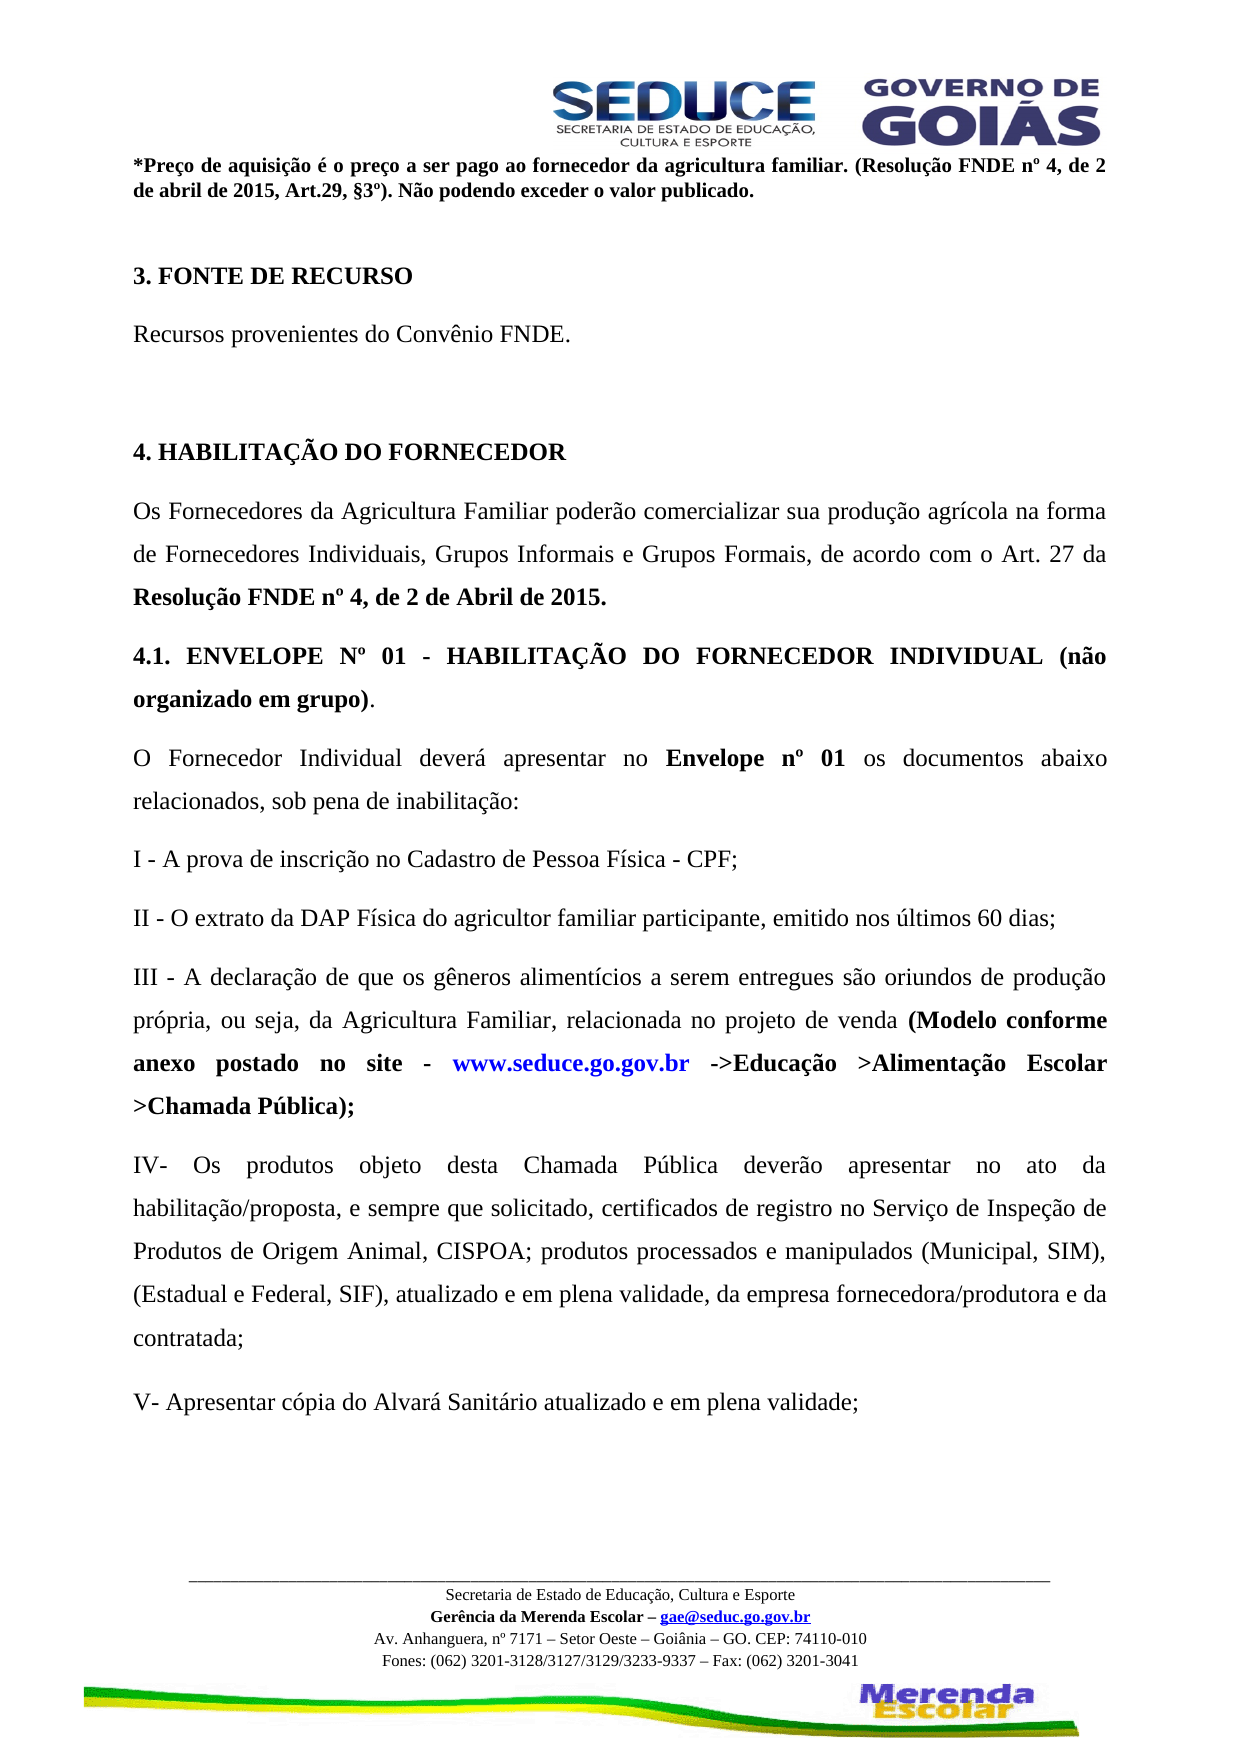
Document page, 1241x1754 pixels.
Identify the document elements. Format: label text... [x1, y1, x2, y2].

text 4. HABILITAÇÃO DO FORNECEDOR [133, 437, 1107, 466]
text V- Apresentar cópia do Alvará Sanitário atualizado e em plena validade; [133, 1387, 1107, 1415]
text Os Fornecedores da Agricultura Familiar poderão comercializar sua produção agrícola na forma de Fornecedores Individuais, Grupos Informais e Grupos Formais, de acordo com o Art. 27 da Resolução FNDE nº 4, de 2 de Abril de 2015. [133, 496, 1107, 611]
text 4.1. ENVELOPE Nº 01 - HABILITAÇÃO DO FORNECEDOR INDIVIDUAL (não organizado em grupo). [133, 641, 1107, 713]
text *Preço de aquisição é o preço a ser pago ao fornecedor da agricultura familiar. (Resolução FNDE nº 4, de 2 de abril de 2015, Art.29, §3º). Não podendo exceder o valor publicado. [133, 153, 1107, 202]
text III - A declaração de que os gêneros alimentícios a serem entregues são oriundos de produção própria, ou seja, da Agricultura Familiar, relacionada no projeto de venda (Modelo conforme anexo postado no site - www.seduce.go.gov.br ->Educação >Alimentação Escolar >Chamada Pública); [133, 962, 1107, 1120]
text IV- Os produtos objeto desta Chamada Pública deverão apresentar no ato da habilitação/proposta, e sempre que solicitado, certificados de registro no Serviço de Inspeção de Produtos de Origem Animal, CISPOA; produtos processados e manipulados (Municipal, SIM), (Estadual e Federal, SIF), atualizado e em plena validade, da empresa fornecedora/produtora e da contratada; [133, 1150, 1107, 1351]
text I - A prova de inscrição no Cadastro de Pessoa Física - CPF; [133, 844, 1107, 873]
text II - O extrato da DAP Física do agricultor familiar participante, emitido nos últimos 60 dias; [133, 903, 1107, 932]
text O Fornecedor Individual deverá apresentar no Envelope nº 01 os documentos abaixo relacionados, sob pena de inabilitação: [133, 743, 1107, 814]
text Recursos provenientes do Convênio FNDE. [133, 319, 1107, 348]
text 3. FONTE DE RECURSO [133, 261, 1107, 289]
picture [552, 73, 1108, 154]
